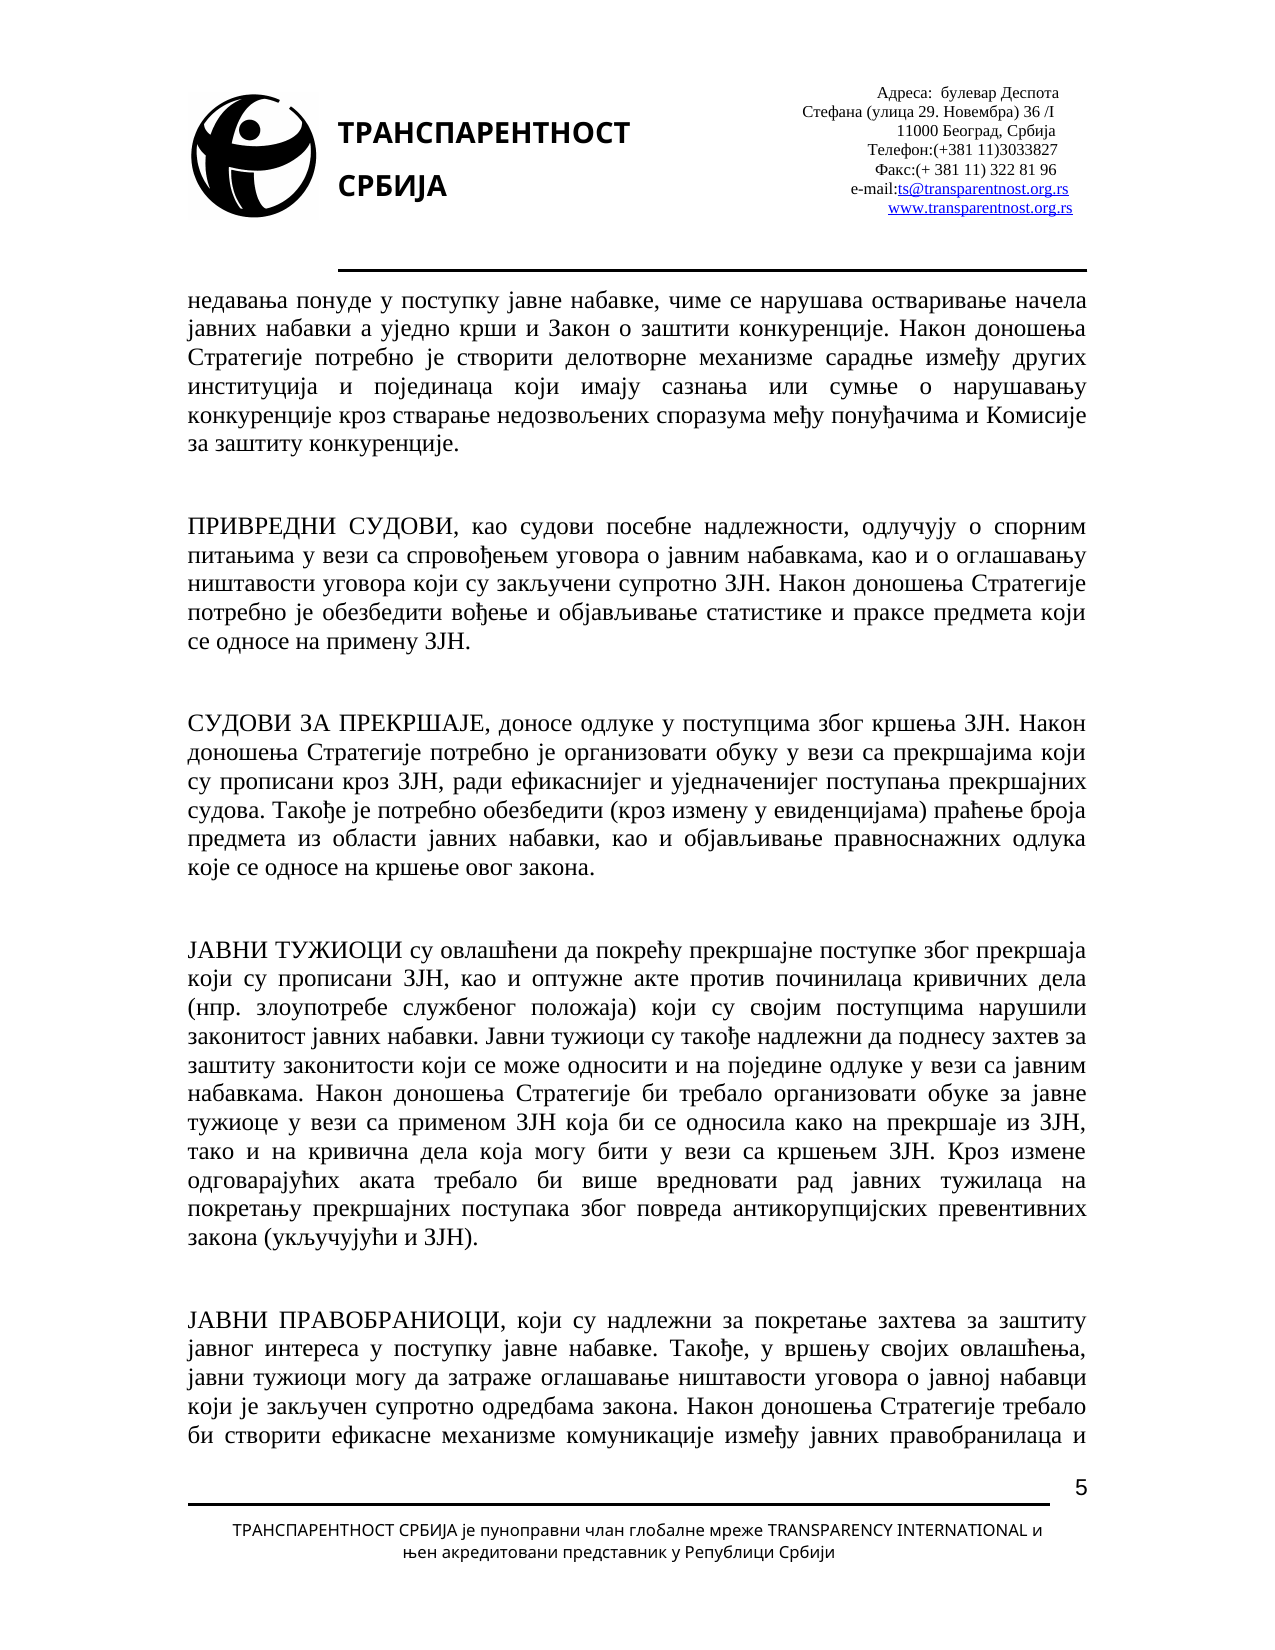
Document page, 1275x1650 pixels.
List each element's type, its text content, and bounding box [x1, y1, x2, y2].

text СУДОВИ ЗА ПРЕКРШАЈЕ, доносе одлуке у поступцима због кршења ЗЈН. Након доношења Стратегије потребно је организовати обуку у вези са прекршајима који су прописани кроз ЗЈН, ради ефикаснијег и уједначенијег поступања прекршајних судова. Такође је потребно обезбедити (кроз измену у евиденцијама) праћење броја предмета из области јавних набавки, као и објављивање правноснажних одлука које се односе на кршење овог закона. [187, 708, 1087, 881]
picture [187, 92, 319, 220]
text ЈАВНИ ТУЖИОЦИ су овлашћени да покрећу прекршајне поступке због прекршаја који су прописани ЗЈН, као и оптужне акте против починилаца кривичних дела (нпр. злоупотребе службеног положаја) који су својим поступцима нарушили законитост јавних набавки. Јавни тужиоци су такође надлежни да поднесу захтев за заштиту законитости који се може односити и на поједине одлуке у вези са јавним набавкама. Након доношења Стратегије би требало организовати обуке за јавне тужиоце у вези са применом ЗЈН која би се односила како на прекршаје из ЗЈН, тако и на кривична дела која могу бити у вези са кршењем ЗЈН. Кроз измене одговарајућих аката требало би више вредновати рад јавних тужилаца на покретању прекршајних поступака због повреда антикорупцијских превентивних закона (укључујући и ЗЈН). [187, 935, 1087, 1251]
text ПРИВРЕДНИ СУДОВИ, као судови посебне надлежности, одлучују о спорним питањима у вези са спровођењем уговора о јавним набавкама, као и о оглашавању ништавости уговора који су закључени супротно ЗЈН. Након доношења Стратегије потребно је обезбедити вођење и објављивање статистике и праксе предмета који се односе на примену ЗЈН. [187, 511, 1087, 655]
